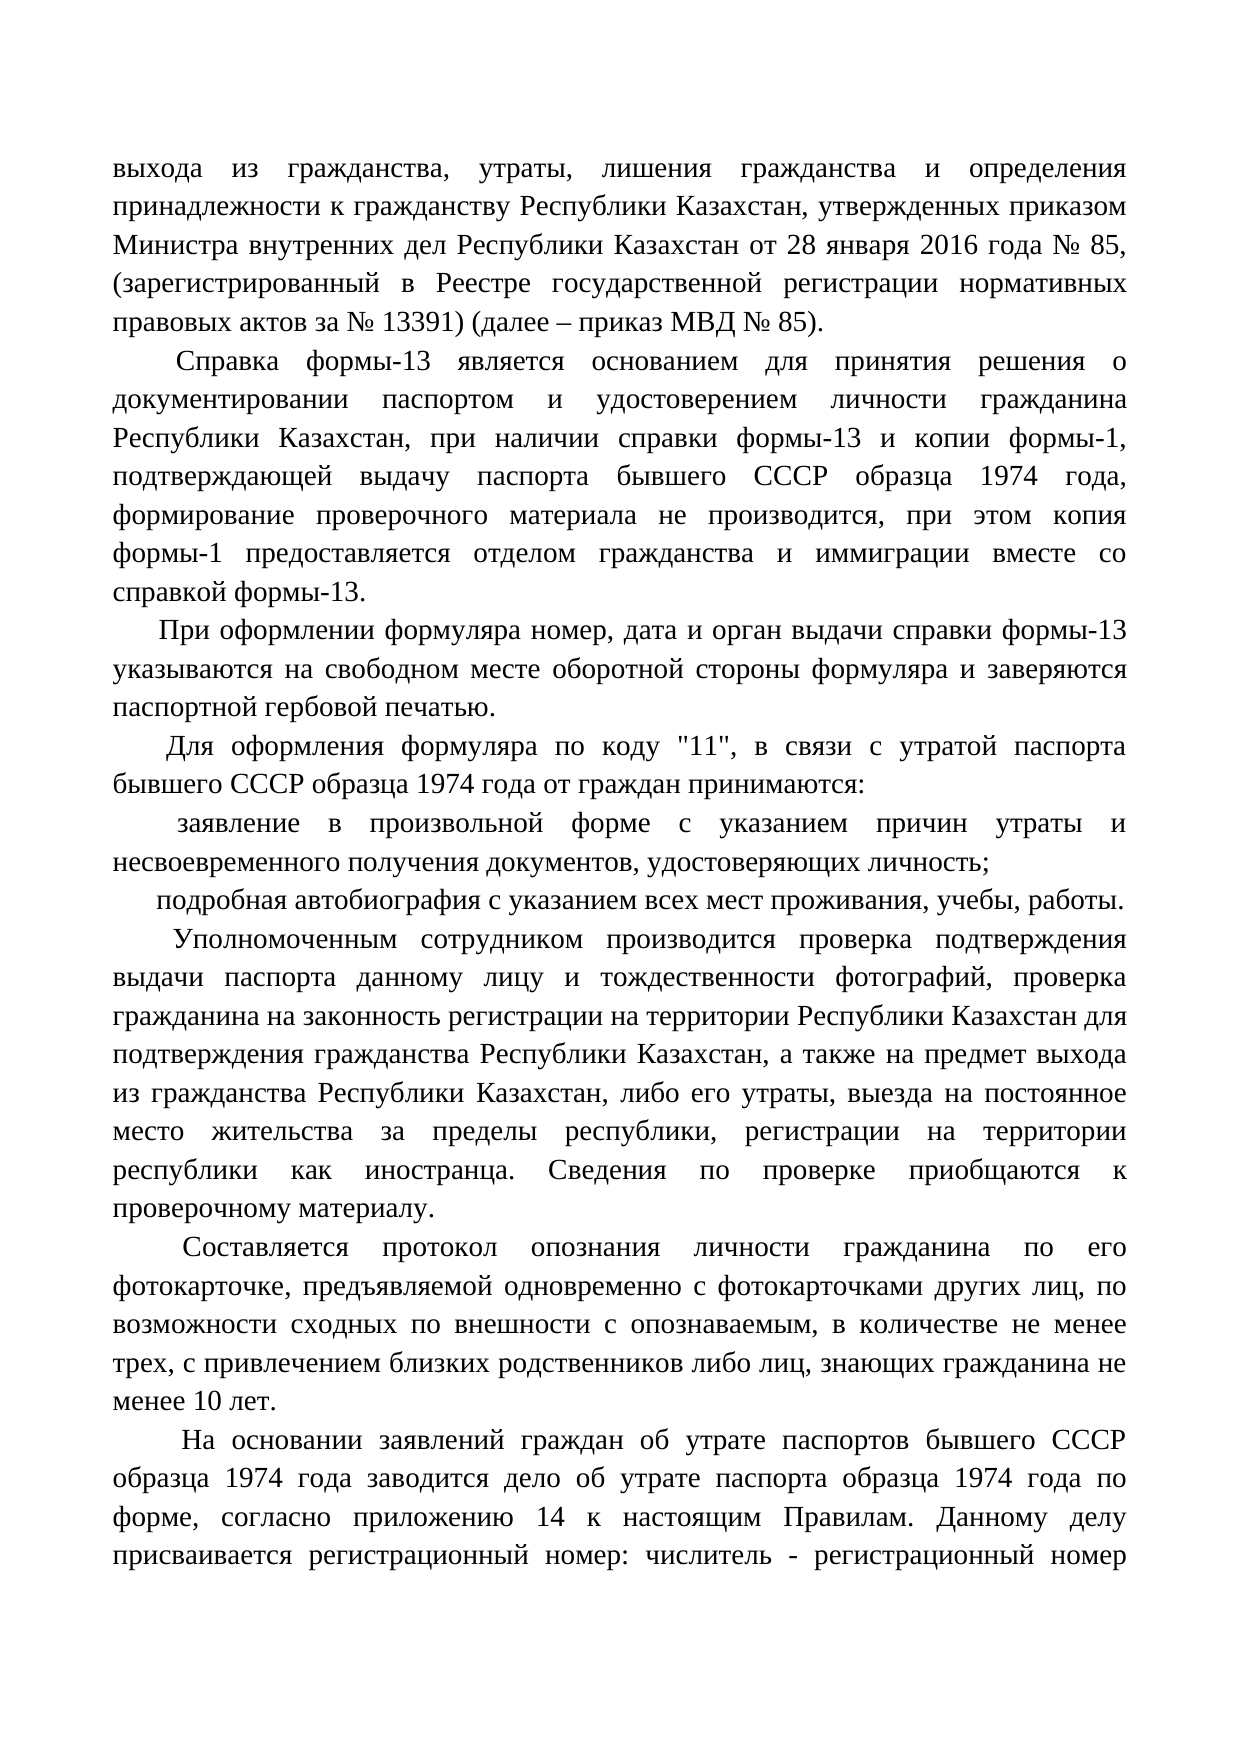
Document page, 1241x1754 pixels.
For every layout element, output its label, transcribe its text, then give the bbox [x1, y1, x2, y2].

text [112, 150, 1128, 338]
text заявление в произвольной форме с указанием причин утраты и несвоевременного получения документов, удостоверяющих личность; [112, 805, 1128, 877]
text Уполномоченным сотрудником производится проверка подтверждения выдачи паспорта данному лицу и тождественности фотографий, проверка гражданина на законность регистрации на территории Республики Казахстан для подтверждения гражданства Республики Казахстан, а также на предмет выхода из гражданства Республики Казахстан, либо его утраты, выезда на постоянное место жительства за пределы республики, регистрации на территории республики как иностранца. Сведения по проверке приобщаются к проверочному материалу. [112, 921, 1128, 1224]
text Для оформления формуляра по коду "11", в связи с утратой паспорта бывшего СССР образца 1974 года от граждан принимаются: [112, 728, 1128, 800]
text Составляется протокол опознания личности гражданина по его фотокарточке, предъявляемой одновременно с фотокарточками других лиц, по возможности сходных по внешности с опознаваемым, в количестве не менее трех, с привлечением близких родственников либо лиц, знающих гражданина не менее 10 лет. [112, 1229, 1128, 1417]
text При оформлении формуляра номер, дата и орган выдачи справки формы-13 указываются на свободном месте оборотной стороны формуляра и заверяются паспортной гербовой печатью. [112, 612, 1128, 723]
text подробная автобиография с указанием всех мест проживания, учебы, работы. [112, 882, 1128, 916]
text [112, 1422, 1128, 1571]
text Справка формы-13 является основанием для принятия решения о документировании паспортом и удостоверением личности гражданина Республики Казахстан, при наличии справки формы-13 и копии формы-1, подтверждающей выдачу паспорта бывшего СССР образца 1974 года, формирование проверочного материала не производится, при этом копия формы-1 предоставляется отделом гражданства и иммиграции вместе со справкой формы-13. [112, 343, 1128, 607]
